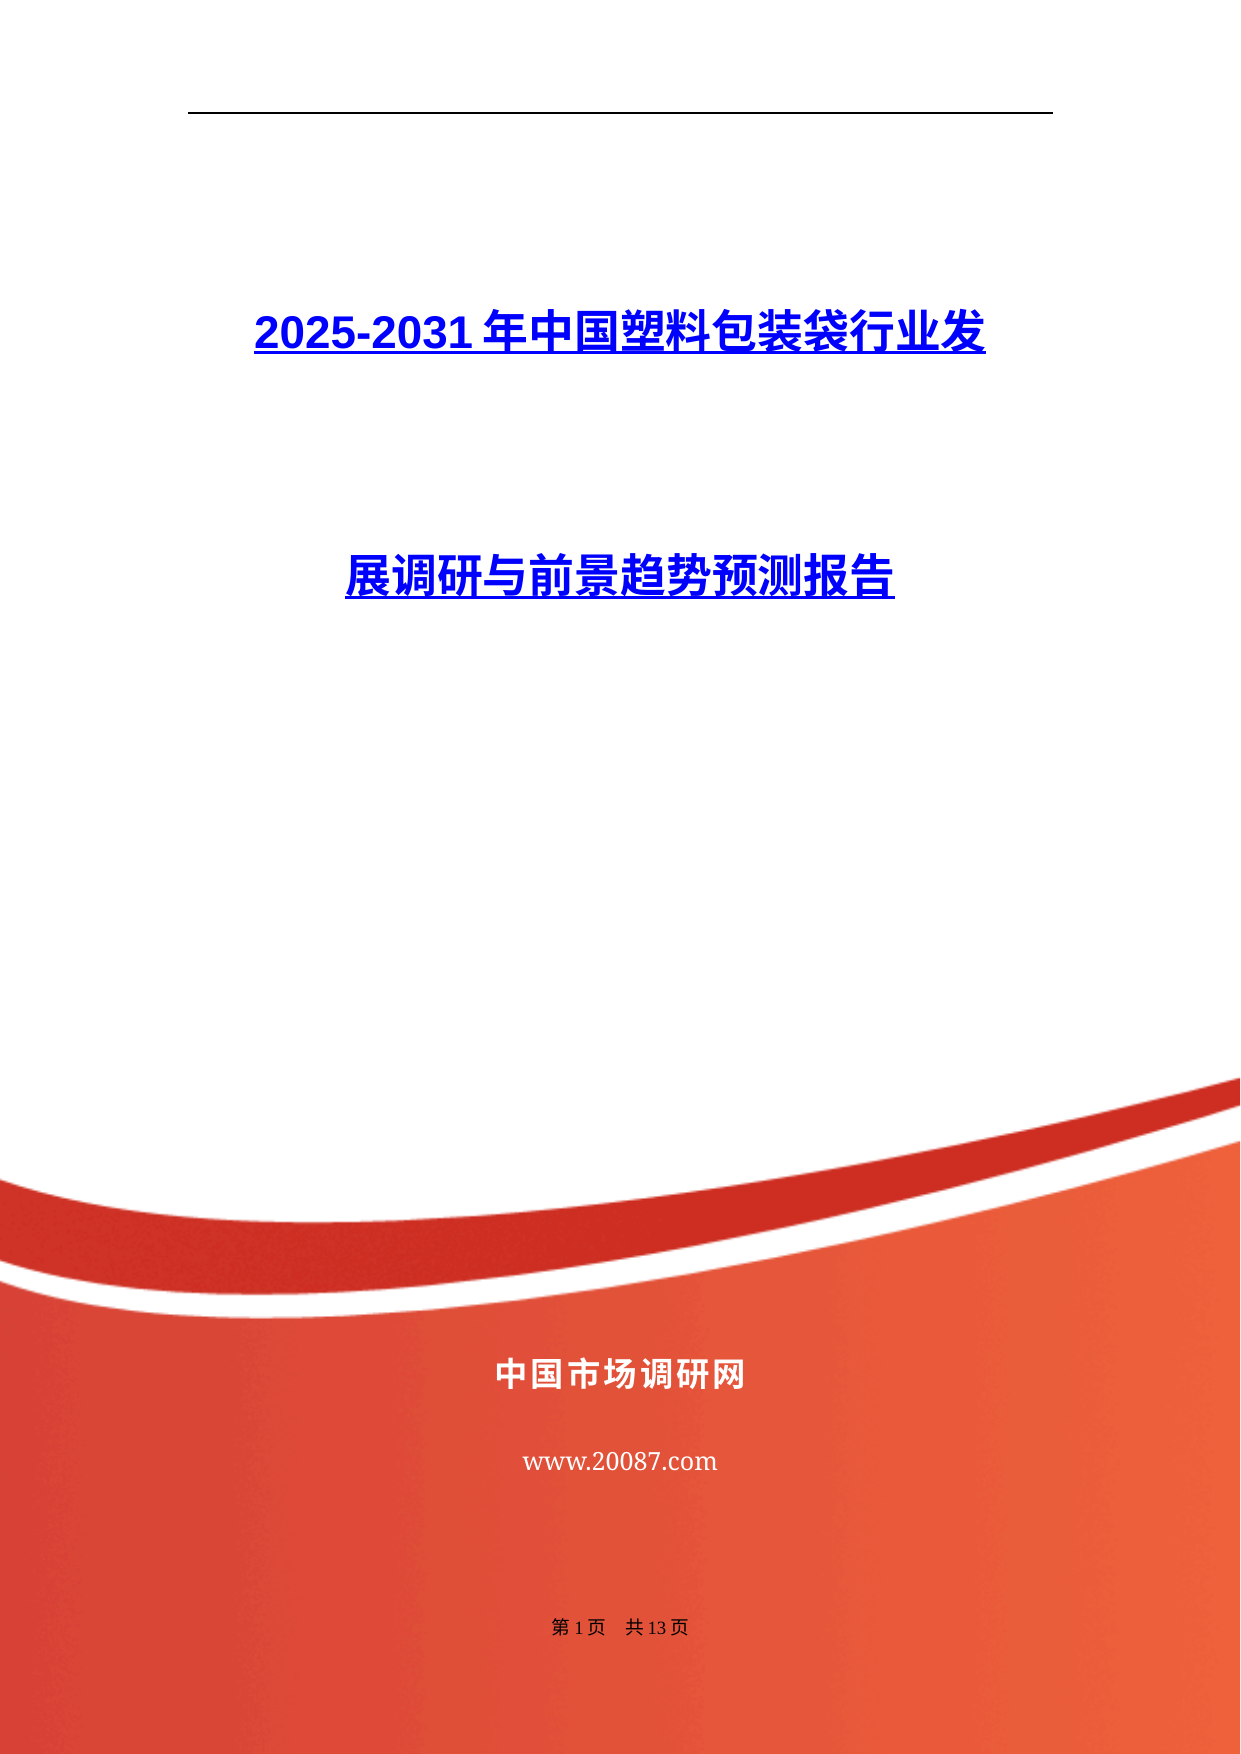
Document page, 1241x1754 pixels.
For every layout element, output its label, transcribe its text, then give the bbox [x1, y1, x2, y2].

subtitle 中国市场调研网 [187, 1339, 1053, 1404]
table_header 2025-2031年中国塑料包装袋行业发展调研与前景趋势预测报告 [188, 207, 1053, 773]
text www.20087.com [187, 1428, 1053, 1493]
picture [0, 1006, 1241, 1754]
